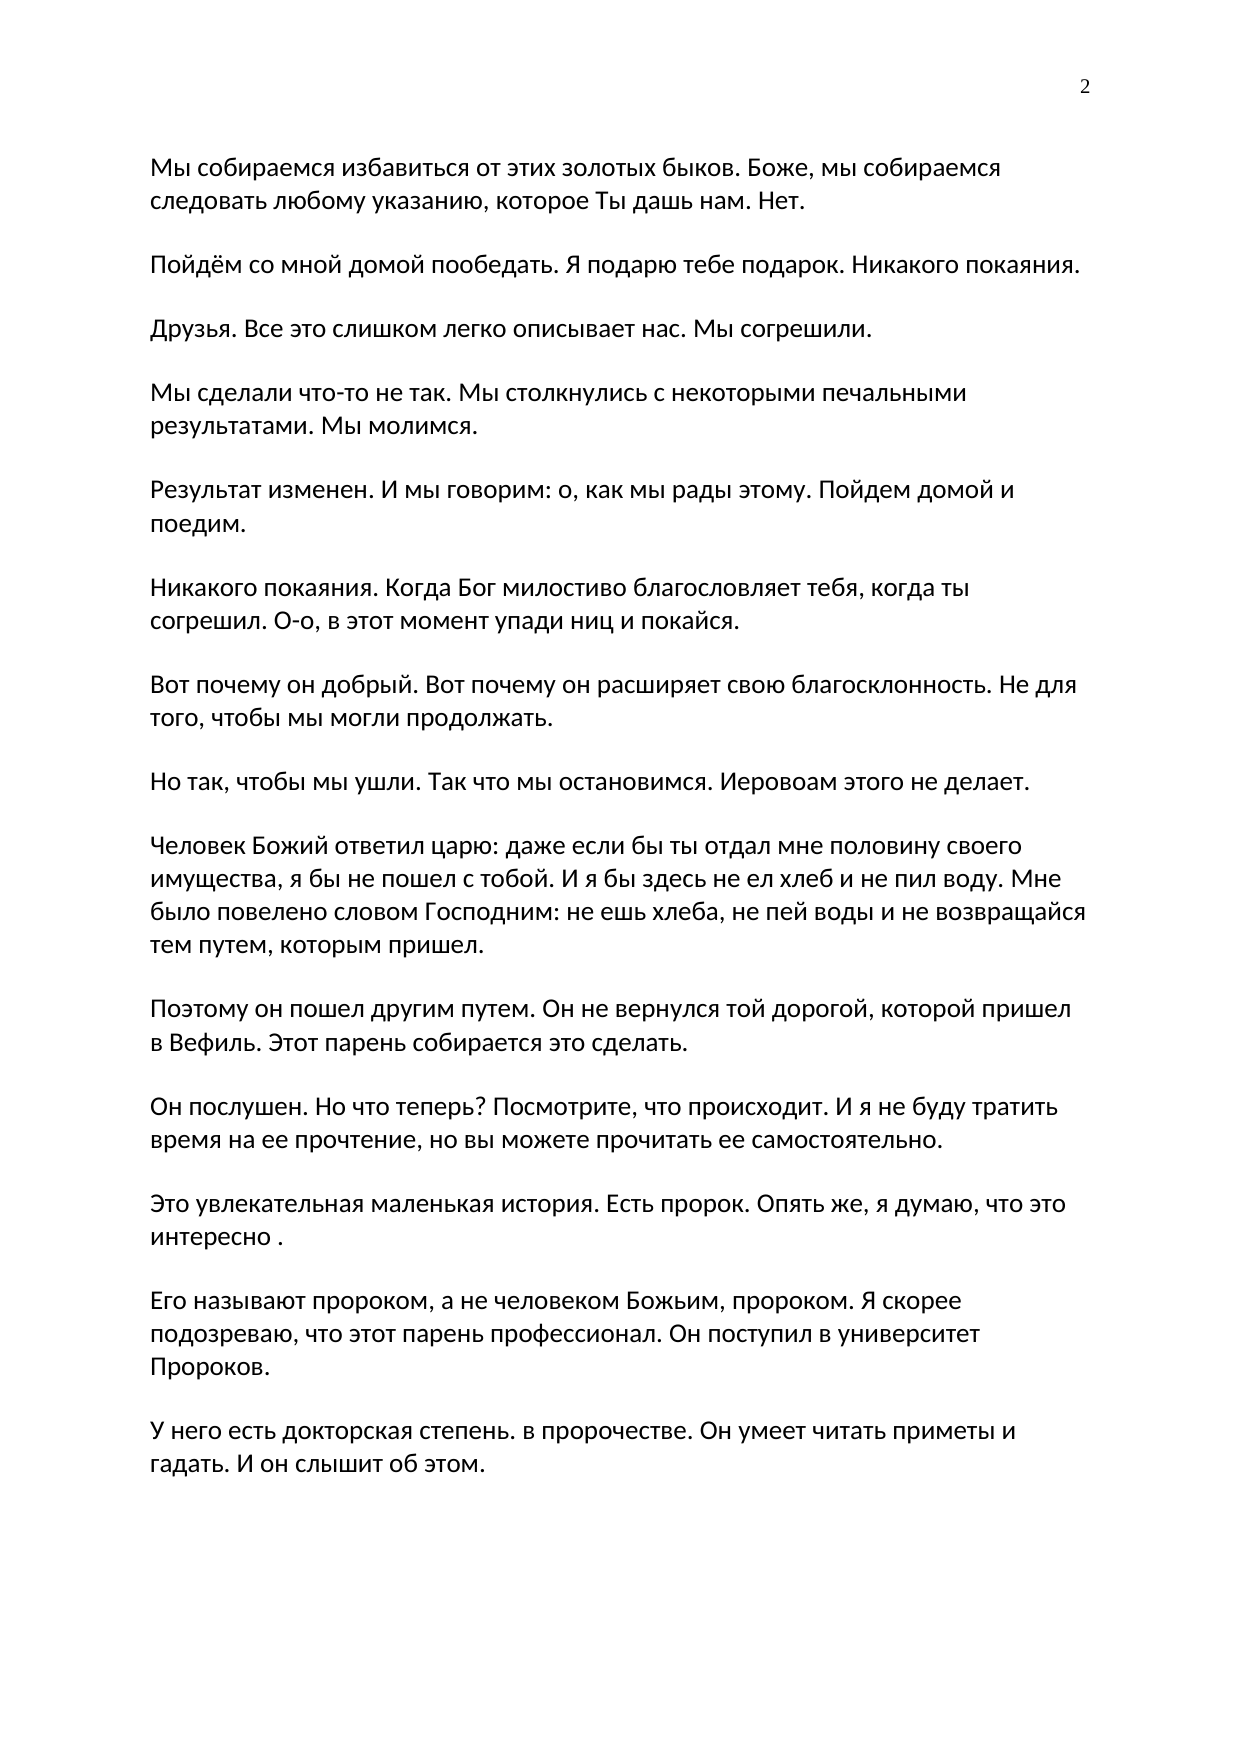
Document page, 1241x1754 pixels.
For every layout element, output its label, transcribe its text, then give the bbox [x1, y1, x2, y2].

text Результат изменен. И мы говорим: о, как мы рады этому. Пойдем домой и поедим. [150, 473, 1090, 539]
text Мы собираемся избавиться от этих золотых быков. Боже, мы собираемся следовать любому указанию, которое Ты дашь нам. Нет. [150, 150, 1090, 216]
text Но так, чтобы мы ушли. Так что мы остановимся. Иеровоам этого не делает. [150, 764, 1090, 797]
text Мы сделали что-то не так. Мы столкнулись с некоторыми печальными результатами. Мы молимся. [150, 376, 1090, 442]
text Друзья. Все это слишком легко описывает нас. Мы согрешили. [150, 311, 1090, 344]
text Пойдём со мной домой пообедать. Я подарю тебе подарок. Никакого покаяния. [150, 247, 1090, 280]
text Никакого покаяния. Когда Бог милостиво благословляет тебя, когда ты согрешил. О-о, в этот момент упади ниц и покайся. [150, 570, 1090, 636]
text Его называют пророком, а не человеком Божьим, пророком. Я скорее подозреваю, что этот парень профессионал. Он поступил в университет Пророков. [150, 1283, 1090, 1382]
text Это увлекательная маленькая история. Есть пророк. Опять же, я думаю, что это интересно . [150, 1186, 1090, 1252]
text Он послушен. Но что теперь? Посмотрите, что происходит. И я не буду тратить время на ее прочтение, но вы можете прочитать ее самостоятельно. [150, 1089, 1090, 1155]
text У него есть докторская степень. в пророчестве. Он умеет читать приметы и гадать. И он слышит об этом. [150, 1413, 1090, 1479]
text Поэтому он пошел другим путем. Он не вернулся той дорогой, которой пришел в Вефиль. Этот парень собирается это сделать. [150, 992, 1090, 1058]
text Человек Божий ответил царю: даже если бы ты отдал мне половину своего имущества, я бы не пошел с тобой. И я бы здесь не ел хлеб и не пил воду. Мне было повелено словом Господним: не ешь хлеба, не пей воды и не возвращайся тем путем, которым пришел. [150, 828, 1090, 961]
text Вот почему он добрый. Вот почему он расширяет свою благосклонность. Не для того, чтобы мы могли продолжать. [150, 667, 1090, 733]
